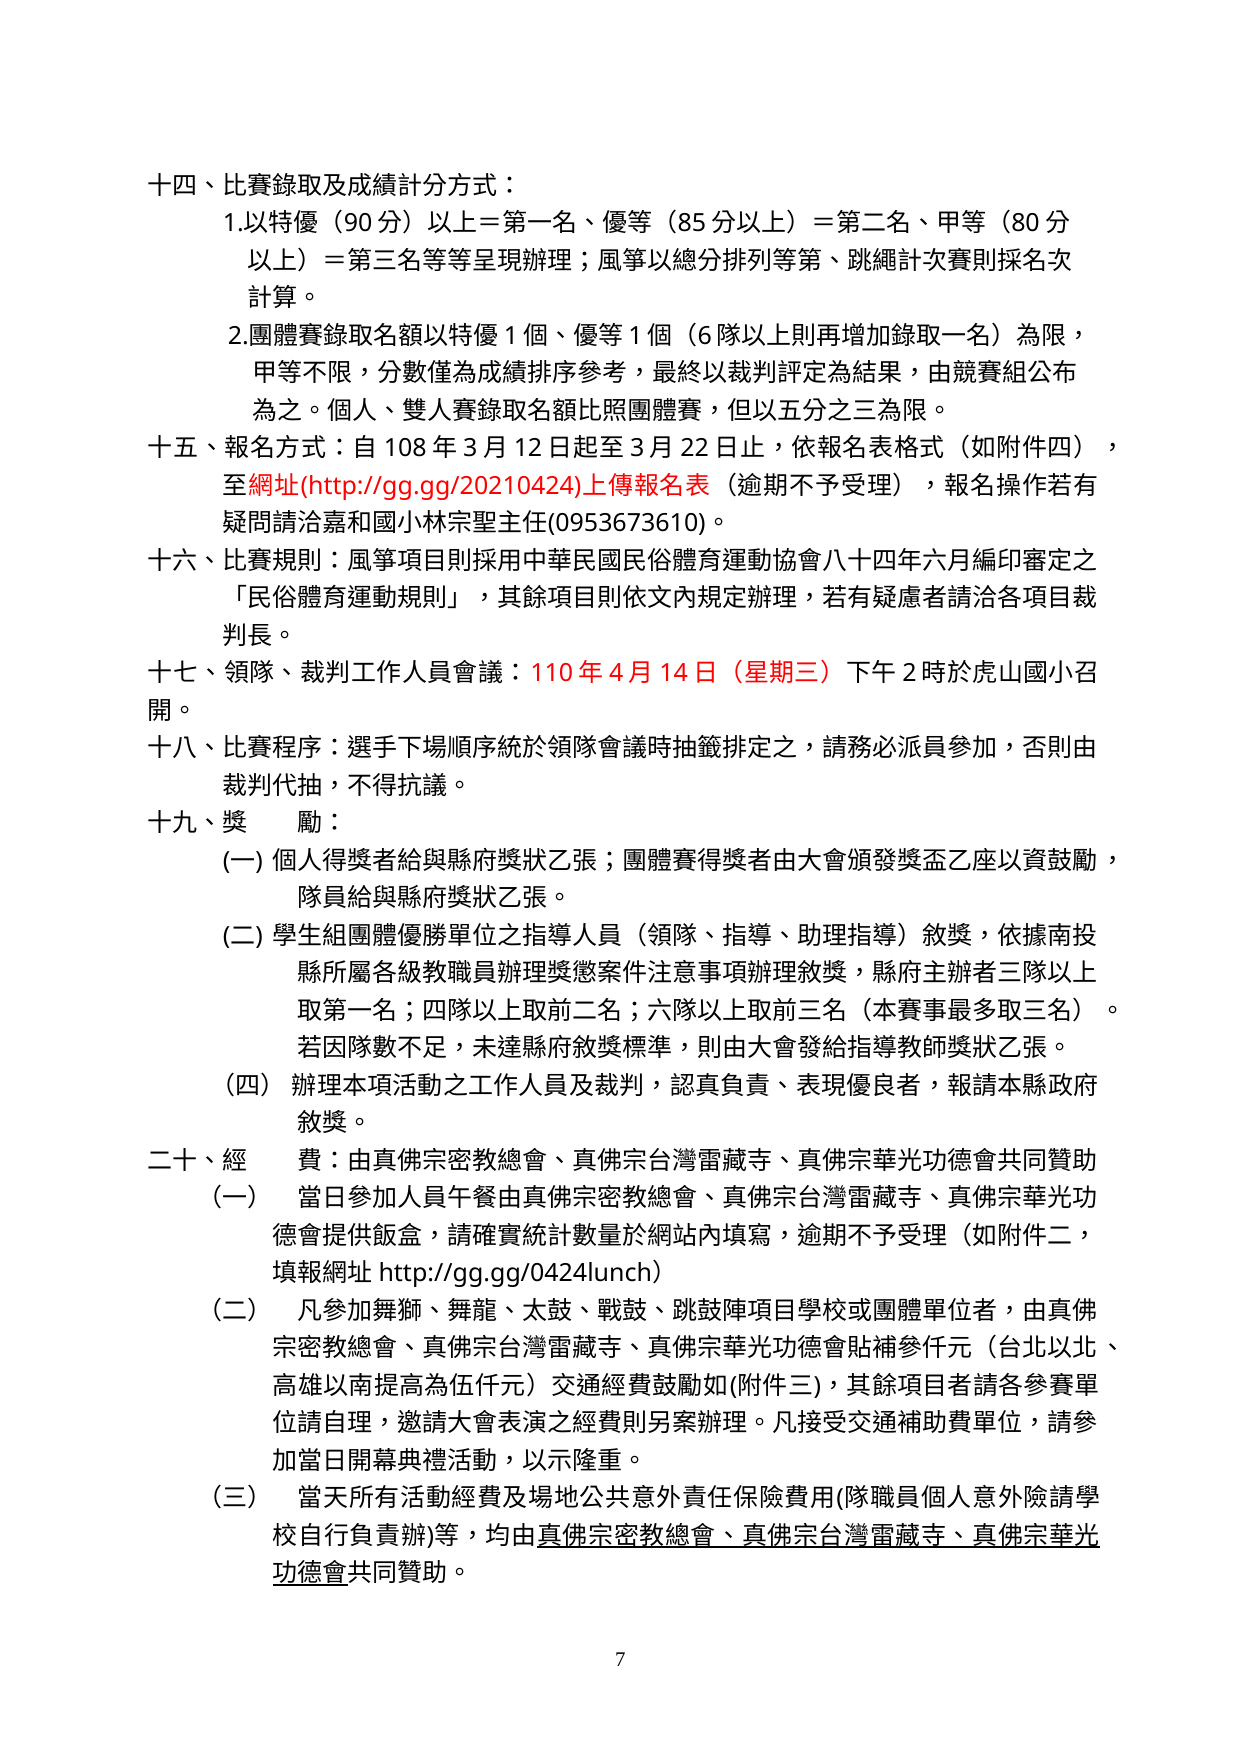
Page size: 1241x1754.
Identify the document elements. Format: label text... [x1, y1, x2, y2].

list 凡參加舞獅、舞龍、太鼓、戰鼓、跳鼓陣項目學校或團體單位者，由真佛宗密教總會、真佛宗台灣雷藏寺、真佛宗華光功德會貼補參仟元（台北以北、高雄以南提高為伍仟元）交通經費鼓勵如(附件三)，其餘項目者請各參賽單位請自理，邀請大會表演之經費則另案辦理。凡接受交通補助費單位，請參加當日開幕典禮活動，以示隆重。 [198, 1289, 1100, 1477]
list 學生組團體優勝單位之指導人員（領隊、指導、助理指導）敘獎，依據南投縣所屬各級教職員辦理獎懲案件注意事項辦理敘獎，縣府主辦者三隊以上取第一名；四隊以上取前二名；六隊以上取前三名（本賽事最多取三名）。若因隊數不足，未達縣府敘獎標準，則由大會發給指導教師獎狀乙張。 [223, 914, 1100, 1064]
text 十五、報名方式：自108年3月12日起至3月22日止，依報名表格式（如附件四），至網址(http://gg.gg/20210424)上傳報名表（逾期不予受理），報名操作若有疑問請洽嘉和國小林宗聖主任(0953673610)。 [148, 427, 1100, 539]
text 二十、經 費：由真佛宗密教總會、真佛宗台灣雷藏寺、真佛宗華光功德會共同贊助 [148, 1139, 1100, 1177]
text 十四、比賽錄取及成績計分方式： [148, 164, 1092, 202]
text 十七、領隊、裁判工作人員會議：110年4月14日（星期三）下午2時於虎山國小召開。 [148, 652, 1100, 727]
text 十六、比賽規則：風箏項目則採用中華民國民俗體育運動協會八十四年六月編印審定之「民俗體育運動規則」，其餘項目則依文內規定辦理，若有疑慮者請洽各項目裁判長。 [148, 539, 1100, 652]
text 1.以特優（90分）以上＝第一名、優等（85分以上）＝第二名、甲等（80分以上）＝第三名等等呈現辦理；風箏以總分排列等第、跳繩計次賽則採名次計算。 [223, 202, 1092, 314]
text 十八、比賽程序：選手下場順序統於領隊會議時抽籤排定之，請務必派員參加，否則由裁判代抽，不得抗議。 [148, 727, 1100, 802]
text 十九、獎 勵： [148, 802, 1100, 839]
list 當天所有活動經費及場地公共意外責任保險費用(隊職員個人意外險請學校自行負責辦)等，均由真佛宗密教總會、真佛宗台灣雷藏寺、真佛宗華光功德會共同贊助。 [198, 1477, 1100, 1589]
list 當日參加人員午餐由真佛宗密教總會、真佛宗台灣雷藏寺、真佛宗華光功德會提供飯盒，請確實統計數量於網站內填寫，逾期不予受理（如附件二，填報網址 http://gg.gg/0424lunch） [198, 1177, 1100, 1289]
text 2.團體賽錄取名額以特優1個、優等1個（6隊以上則再增加錄取一名）為限，甲等不限，分數僅為成績排序參考，最終以裁判評定為結果，由競賽組公布為之。個人、雙人賽錄取名額比照團體賽，但以五分之三為限。 [228, 314, 1092, 427]
text （四） 辦理本項活動之工作人員及裁判，認真負責、表現優良者，報請本縣政府敘獎。 [210, 1064, 1100, 1139]
list 個人得獎者給與縣府獎狀乙張；團體賽得獎者由大會頒發獎盃乙座以資鼓勵，隊員給與縣府獎狀乙張。 [223, 839, 1100, 914]
